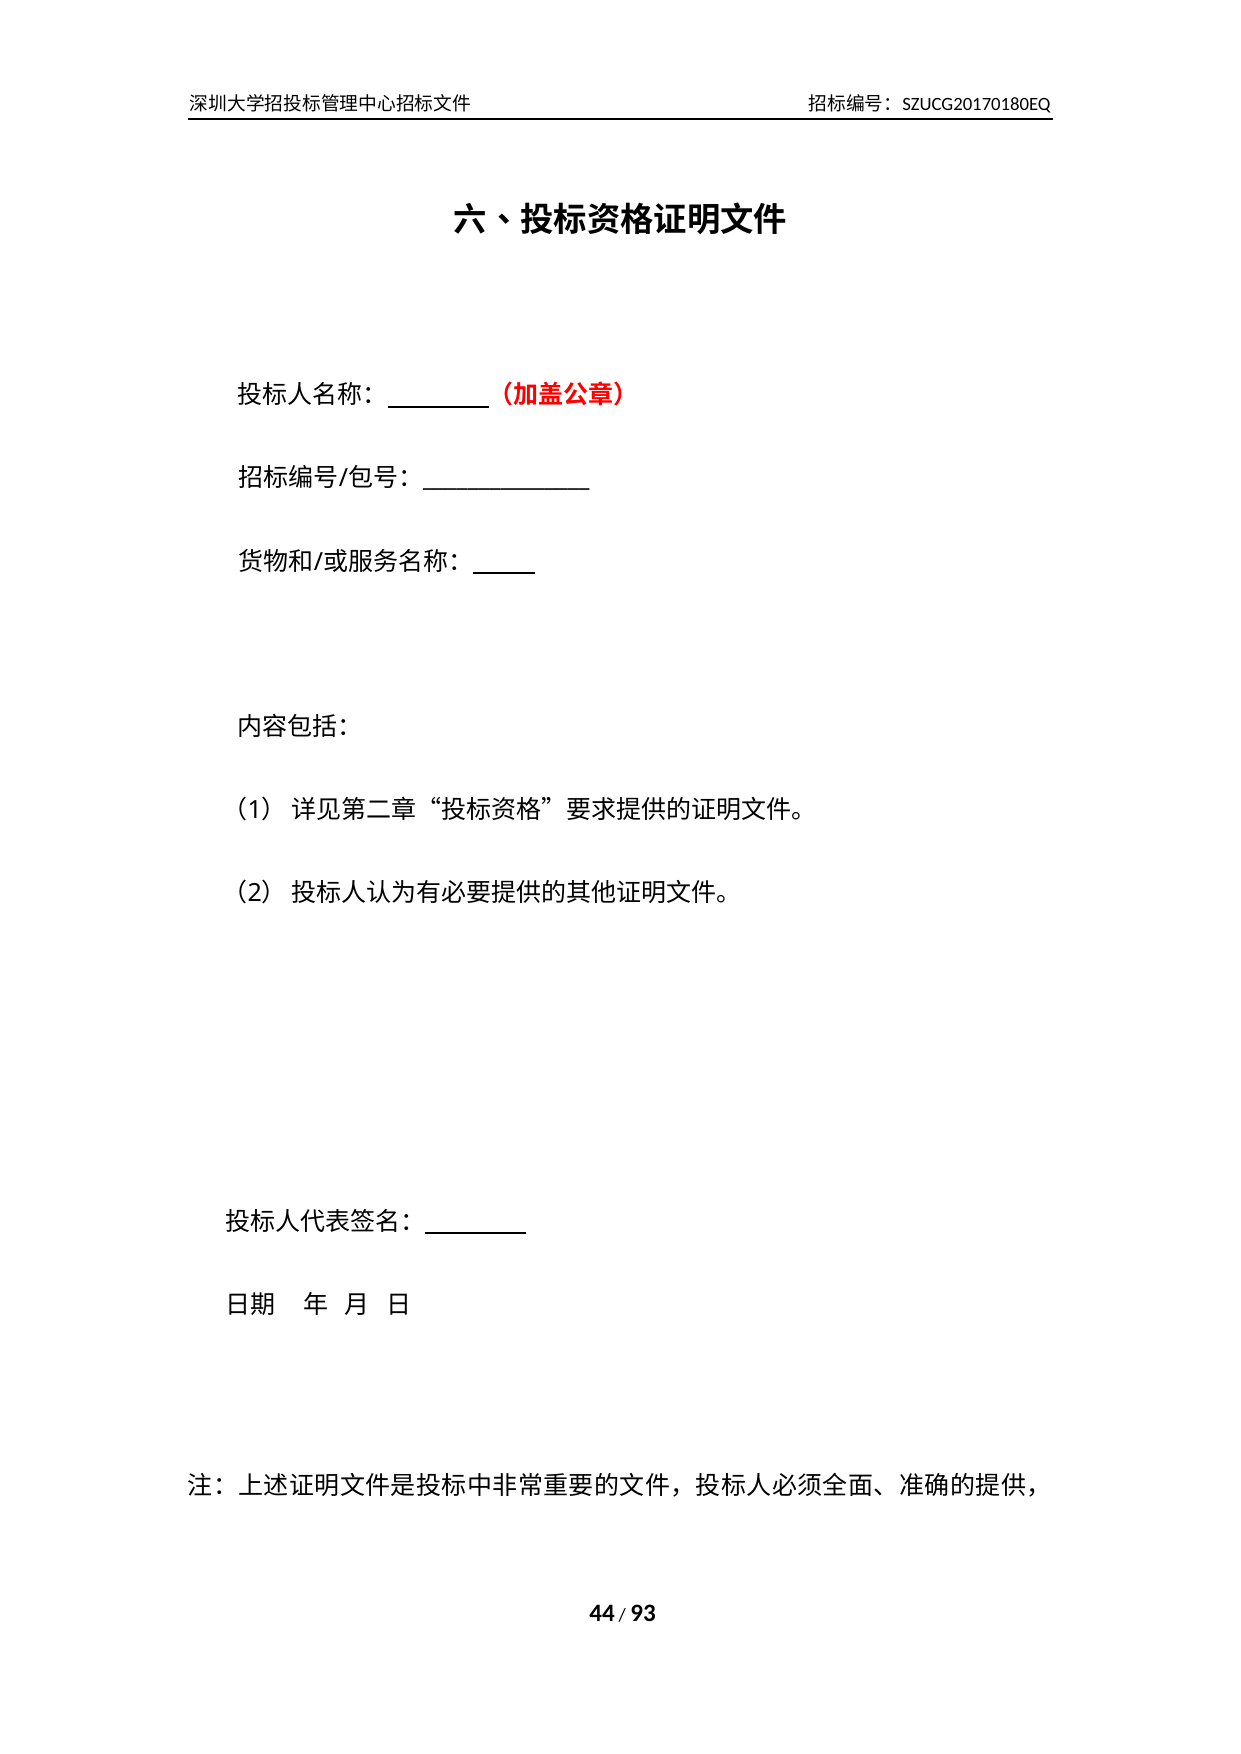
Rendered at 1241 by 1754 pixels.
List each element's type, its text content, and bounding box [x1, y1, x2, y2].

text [187, 1451, 1053, 1516]
subtitle 六、投标资格证明文件 [187, 186, 1053, 251]
text 投标人代表签名： [187, 1187, 1053, 1252]
text 日期 年 月 日 [187, 1270, 1053, 1335]
text 内容包括： [187, 692, 1053, 757]
text 货物和/或服务名称： [187, 527, 1053, 592]
list 投标人认为有必要提供的其他证明文件。 [222, 858, 1053, 923]
text 投标人名称： （加盖公章） [187, 360, 1053, 425]
list 详见第二章“投标资格”要求提供的证明文件。 [222, 775, 1053, 840]
text 招标编号/包号：_______________ [187, 443, 1053, 508]
